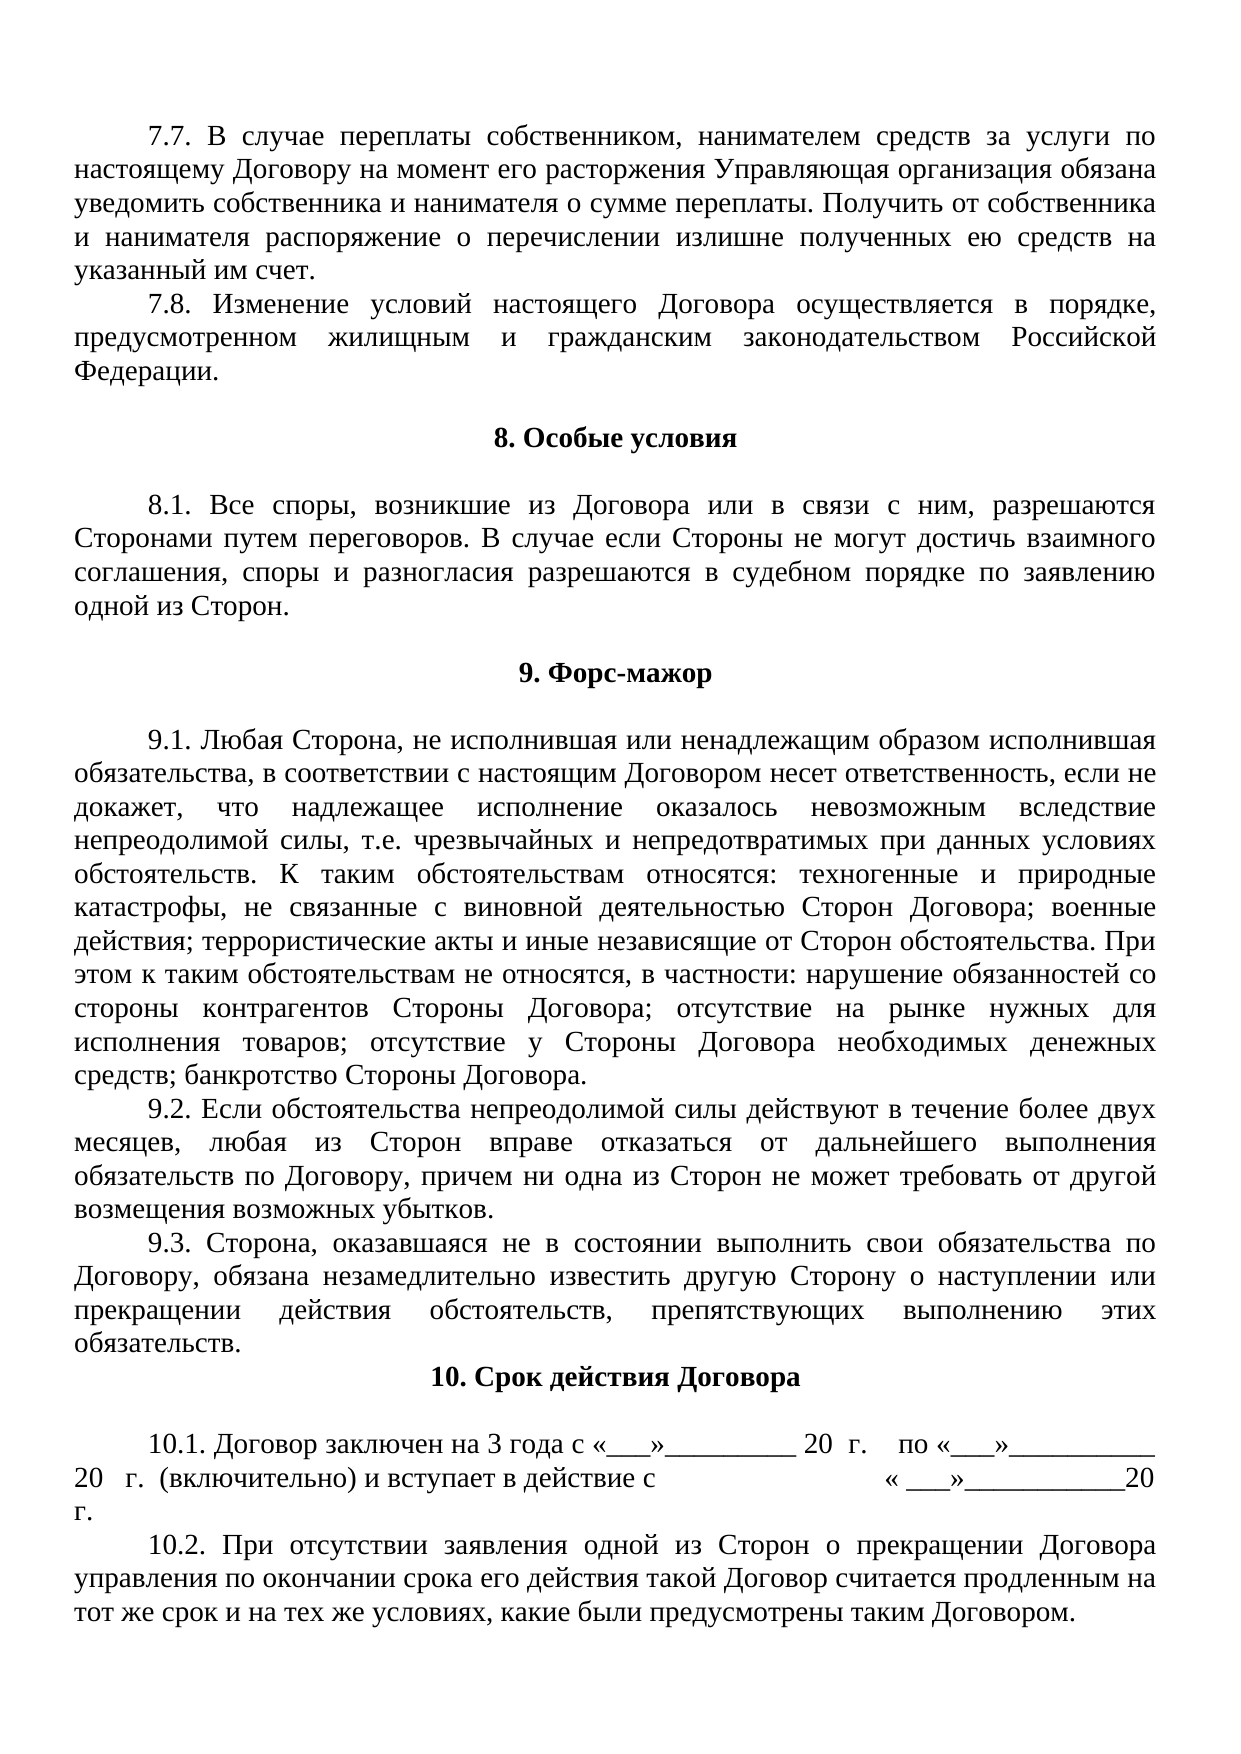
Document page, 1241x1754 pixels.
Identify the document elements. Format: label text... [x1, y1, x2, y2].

text 9.2. Если обстоятельства непреодолимой силы действуют в течение более двух месяцев, любая из Сторон вправе отказаться от дальнейшего выполнения обязательств по Договору, причем ни одна из Сторон не может требовать от другой возмещения возможных убытков. [74, 1091, 1157, 1225]
text 7.8. Изменение условий настоящего Договора осуществляется в порядке, предусмотренном жилищным и гражданским законодательством Российской Федерации. [74, 286, 1157, 386]
text 9. Форс-мажор [74, 655, 1157, 688]
text 10.2. При отсутствии заявления одной из Сторон о прекращении Договора управления по окончании срока его действия такой Договор считается продленным на тот же срок и на тех же условиях, какие были предусмотрены таким Договором. [74, 1527, 1157, 1627]
text 10.1. Договор заключен на 3 года с «___»_________ 20 г. по «___»__________ 20 г. (включительно) и вступает в действие с « ___»___________20 г. [74, 1426, 1157, 1527]
text 9.3. Сторона, оказавшаяся не в состоянии выполнить свои обязательства по Договору, обязана незамедлительно известить другую Сторону о наступлении или прекращении действия обстоятельств, препятствующих выполнению этих обязательств. [74, 1225, 1157, 1359]
text 10. Срок действия Договора [74, 1359, 1157, 1393]
text 8. Особые условия [74, 420, 1157, 453]
text 7.7. В случае переплаты собственником, нанимателем средств за услуги по настоящему Договору на момент его расторжения Управляющая организация обязана уведомить собственника и нанимателя о сумме переплаты. Получить от собственника и нанимателя распоряжение о перечислении излишне полученных ею средств на указанный им счет. [74, 118, 1157, 286]
text 8.1. Все споры, возникшие из Договора или в связи с ним, разрешаются Сторонами путем переговоров. В случае если Стороны не могут достичь взаимного соглашения, споры и разногласия разрешаются в судебном порядке по заявлению одной из Сторон. [74, 487, 1157, 621]
text 9.1. Любая Сторона, не исполнившая или ненадлежащим образом исполнившая обязательства, в соответствии с настоящим Договором несет ответственность, если не докажет, что надлежащее исполнение оказалось невозможным вследствие непреодолимой силы, т.е. чрезвычайных и непредотвратимых при данных условиях обстоятельств. К таким обстоятельствам относятся: техногенные и природные катастрофы, не связанные с виновной деятельностью Сторон Договора; военные действия; террористические акты и иные независящие от Сторон обстоятельства. При этом к таким обстоятельствам не относятся, в частности: нарушение обязанностей со стороны контрагентов Стороны Договора; отсутствие на рынке нужных для исполнения товаров; отсутствие у Стороны Договора необходимых денежных средств; банкротство Стороны Договора. [74, 722, 1157, 1091]
